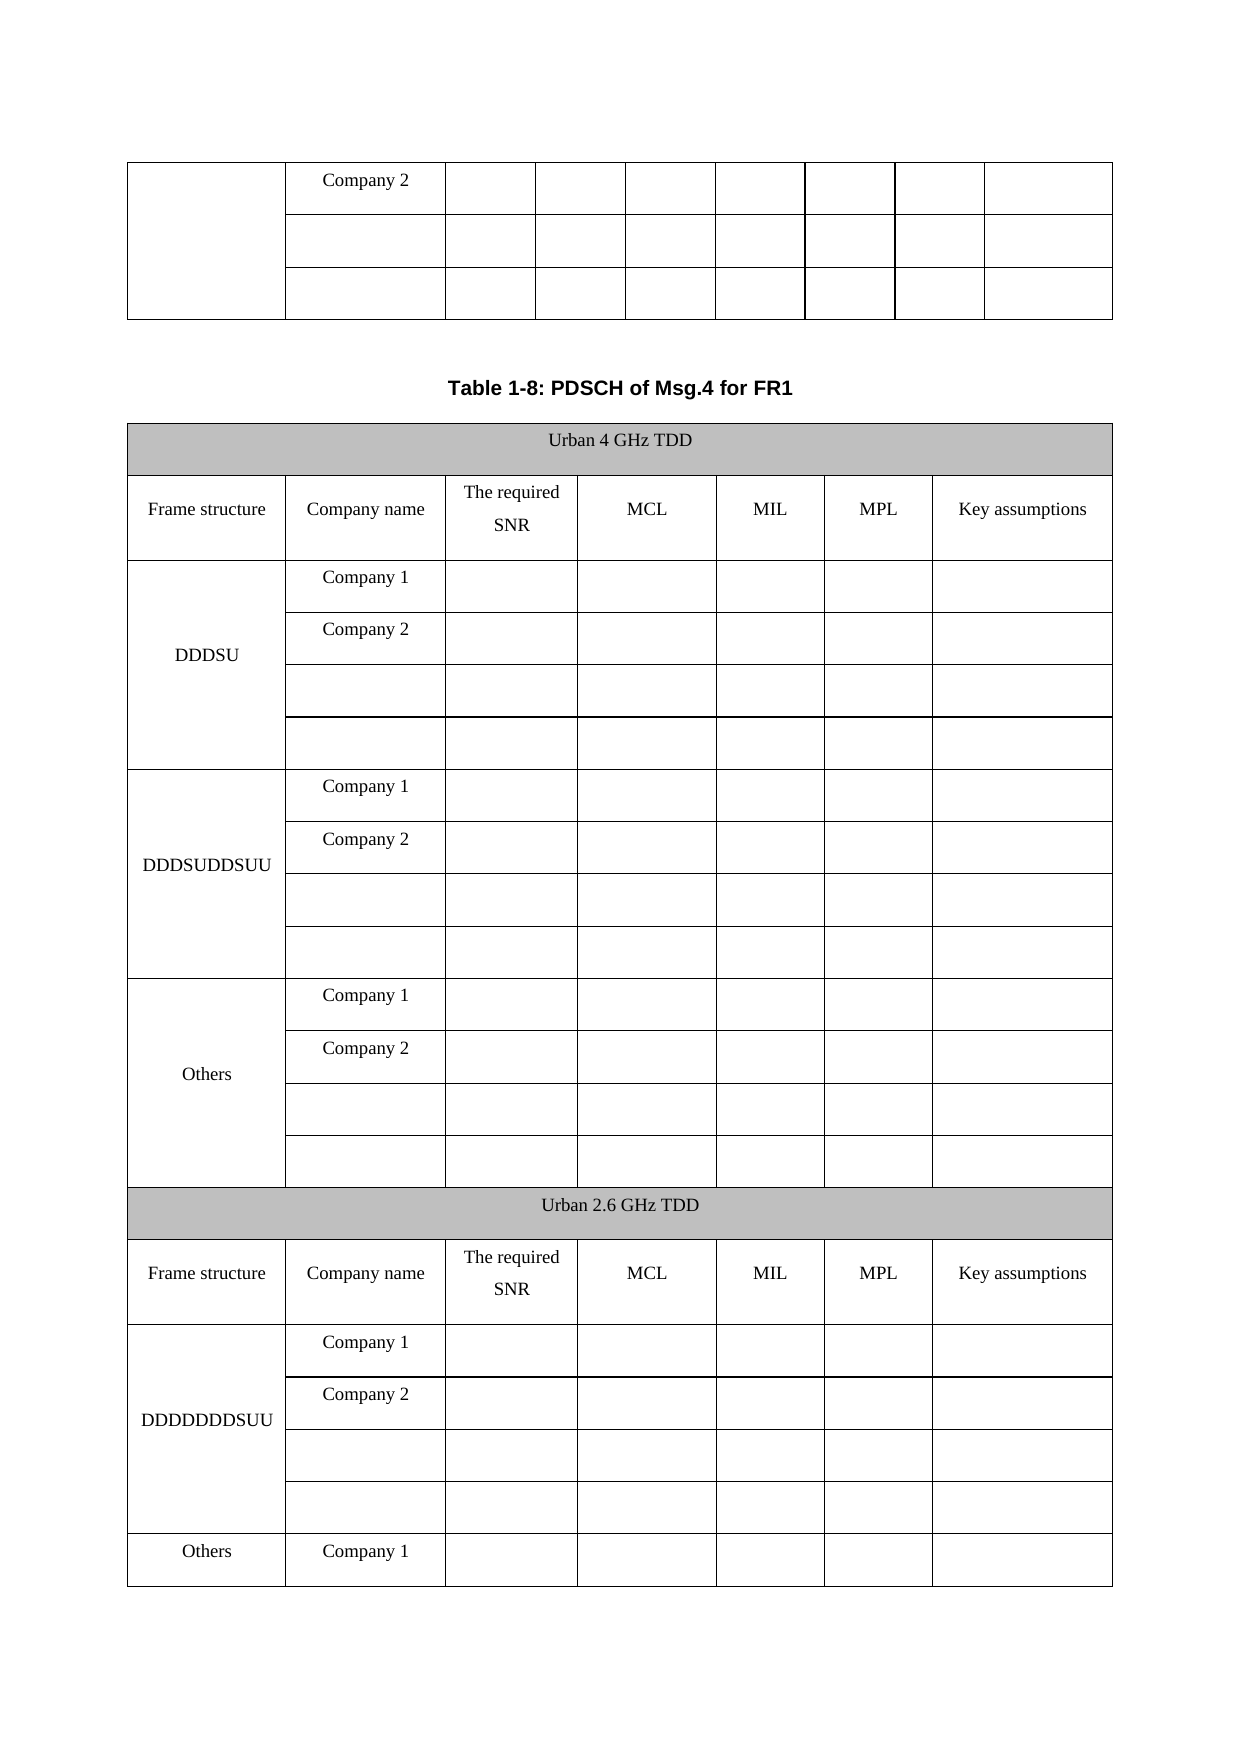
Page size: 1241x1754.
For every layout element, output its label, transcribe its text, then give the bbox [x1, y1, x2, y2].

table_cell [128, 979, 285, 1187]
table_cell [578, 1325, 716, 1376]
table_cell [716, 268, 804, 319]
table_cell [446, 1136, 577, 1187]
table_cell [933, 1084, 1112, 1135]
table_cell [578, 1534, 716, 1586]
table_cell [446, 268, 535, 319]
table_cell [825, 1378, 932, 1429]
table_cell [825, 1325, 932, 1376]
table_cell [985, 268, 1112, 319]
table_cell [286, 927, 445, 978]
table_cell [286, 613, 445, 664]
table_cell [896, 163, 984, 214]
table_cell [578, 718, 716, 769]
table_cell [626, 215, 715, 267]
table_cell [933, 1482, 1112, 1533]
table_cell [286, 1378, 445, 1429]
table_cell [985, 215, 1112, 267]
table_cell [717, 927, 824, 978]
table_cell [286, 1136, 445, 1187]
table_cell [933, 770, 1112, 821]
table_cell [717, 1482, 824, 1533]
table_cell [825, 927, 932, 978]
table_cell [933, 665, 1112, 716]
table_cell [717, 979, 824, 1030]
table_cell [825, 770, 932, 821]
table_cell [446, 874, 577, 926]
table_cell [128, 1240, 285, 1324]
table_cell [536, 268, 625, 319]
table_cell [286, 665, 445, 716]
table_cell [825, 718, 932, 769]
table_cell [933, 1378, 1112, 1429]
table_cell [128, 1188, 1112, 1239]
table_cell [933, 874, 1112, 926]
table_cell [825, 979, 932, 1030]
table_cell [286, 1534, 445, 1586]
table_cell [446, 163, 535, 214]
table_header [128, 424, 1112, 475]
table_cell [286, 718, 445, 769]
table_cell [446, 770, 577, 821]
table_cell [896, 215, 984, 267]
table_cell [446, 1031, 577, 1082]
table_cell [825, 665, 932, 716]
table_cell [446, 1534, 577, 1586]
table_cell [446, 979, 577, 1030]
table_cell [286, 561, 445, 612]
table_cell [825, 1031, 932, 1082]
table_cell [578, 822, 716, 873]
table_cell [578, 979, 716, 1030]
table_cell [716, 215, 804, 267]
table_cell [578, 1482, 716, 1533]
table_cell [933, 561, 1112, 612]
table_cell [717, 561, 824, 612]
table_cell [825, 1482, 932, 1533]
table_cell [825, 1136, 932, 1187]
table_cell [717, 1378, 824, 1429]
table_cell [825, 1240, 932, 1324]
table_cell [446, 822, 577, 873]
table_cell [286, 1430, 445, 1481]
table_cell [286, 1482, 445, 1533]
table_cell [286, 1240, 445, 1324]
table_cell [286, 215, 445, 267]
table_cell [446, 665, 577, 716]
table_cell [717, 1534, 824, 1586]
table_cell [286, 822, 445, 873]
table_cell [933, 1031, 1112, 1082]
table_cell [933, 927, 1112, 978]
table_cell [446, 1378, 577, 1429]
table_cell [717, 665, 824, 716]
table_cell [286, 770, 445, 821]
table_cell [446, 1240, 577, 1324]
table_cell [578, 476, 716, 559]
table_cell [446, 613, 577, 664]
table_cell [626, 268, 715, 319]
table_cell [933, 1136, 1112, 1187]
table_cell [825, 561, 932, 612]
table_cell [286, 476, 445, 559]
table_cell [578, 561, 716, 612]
text Table 1-8: PDSCH of Msg.4 for FR1 [187, 371, 1053, 404]
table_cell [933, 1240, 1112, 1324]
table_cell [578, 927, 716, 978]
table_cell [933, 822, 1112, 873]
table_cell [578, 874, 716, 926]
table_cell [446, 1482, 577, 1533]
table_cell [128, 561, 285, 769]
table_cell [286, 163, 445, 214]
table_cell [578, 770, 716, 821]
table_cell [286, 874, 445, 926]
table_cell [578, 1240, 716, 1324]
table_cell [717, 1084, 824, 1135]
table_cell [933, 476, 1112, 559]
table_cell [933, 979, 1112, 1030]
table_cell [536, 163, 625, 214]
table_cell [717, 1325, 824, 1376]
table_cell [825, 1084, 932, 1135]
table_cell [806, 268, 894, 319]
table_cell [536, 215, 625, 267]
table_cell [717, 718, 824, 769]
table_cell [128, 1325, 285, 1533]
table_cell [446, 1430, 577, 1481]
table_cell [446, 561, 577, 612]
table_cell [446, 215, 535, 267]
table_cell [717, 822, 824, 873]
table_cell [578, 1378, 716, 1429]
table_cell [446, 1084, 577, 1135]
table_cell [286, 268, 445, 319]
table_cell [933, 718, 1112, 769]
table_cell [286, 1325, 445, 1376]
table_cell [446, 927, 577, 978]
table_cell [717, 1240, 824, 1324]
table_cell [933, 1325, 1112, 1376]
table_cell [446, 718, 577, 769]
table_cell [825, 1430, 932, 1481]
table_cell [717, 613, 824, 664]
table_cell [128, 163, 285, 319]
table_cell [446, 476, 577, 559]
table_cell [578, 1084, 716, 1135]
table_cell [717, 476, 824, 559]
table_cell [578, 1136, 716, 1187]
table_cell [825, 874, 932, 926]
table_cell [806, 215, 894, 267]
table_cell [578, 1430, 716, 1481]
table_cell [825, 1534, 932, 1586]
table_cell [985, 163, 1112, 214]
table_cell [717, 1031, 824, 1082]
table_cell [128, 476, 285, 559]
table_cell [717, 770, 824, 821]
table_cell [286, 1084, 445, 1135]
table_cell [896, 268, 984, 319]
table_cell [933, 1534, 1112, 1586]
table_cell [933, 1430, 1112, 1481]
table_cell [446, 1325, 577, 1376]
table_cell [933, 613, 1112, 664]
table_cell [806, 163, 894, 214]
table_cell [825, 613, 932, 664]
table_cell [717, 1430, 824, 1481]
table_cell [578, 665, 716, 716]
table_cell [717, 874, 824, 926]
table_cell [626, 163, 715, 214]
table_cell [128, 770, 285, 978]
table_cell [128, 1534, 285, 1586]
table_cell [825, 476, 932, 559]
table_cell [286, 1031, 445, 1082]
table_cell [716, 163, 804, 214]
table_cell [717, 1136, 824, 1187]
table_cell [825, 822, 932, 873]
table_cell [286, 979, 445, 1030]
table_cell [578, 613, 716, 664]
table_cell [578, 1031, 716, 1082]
